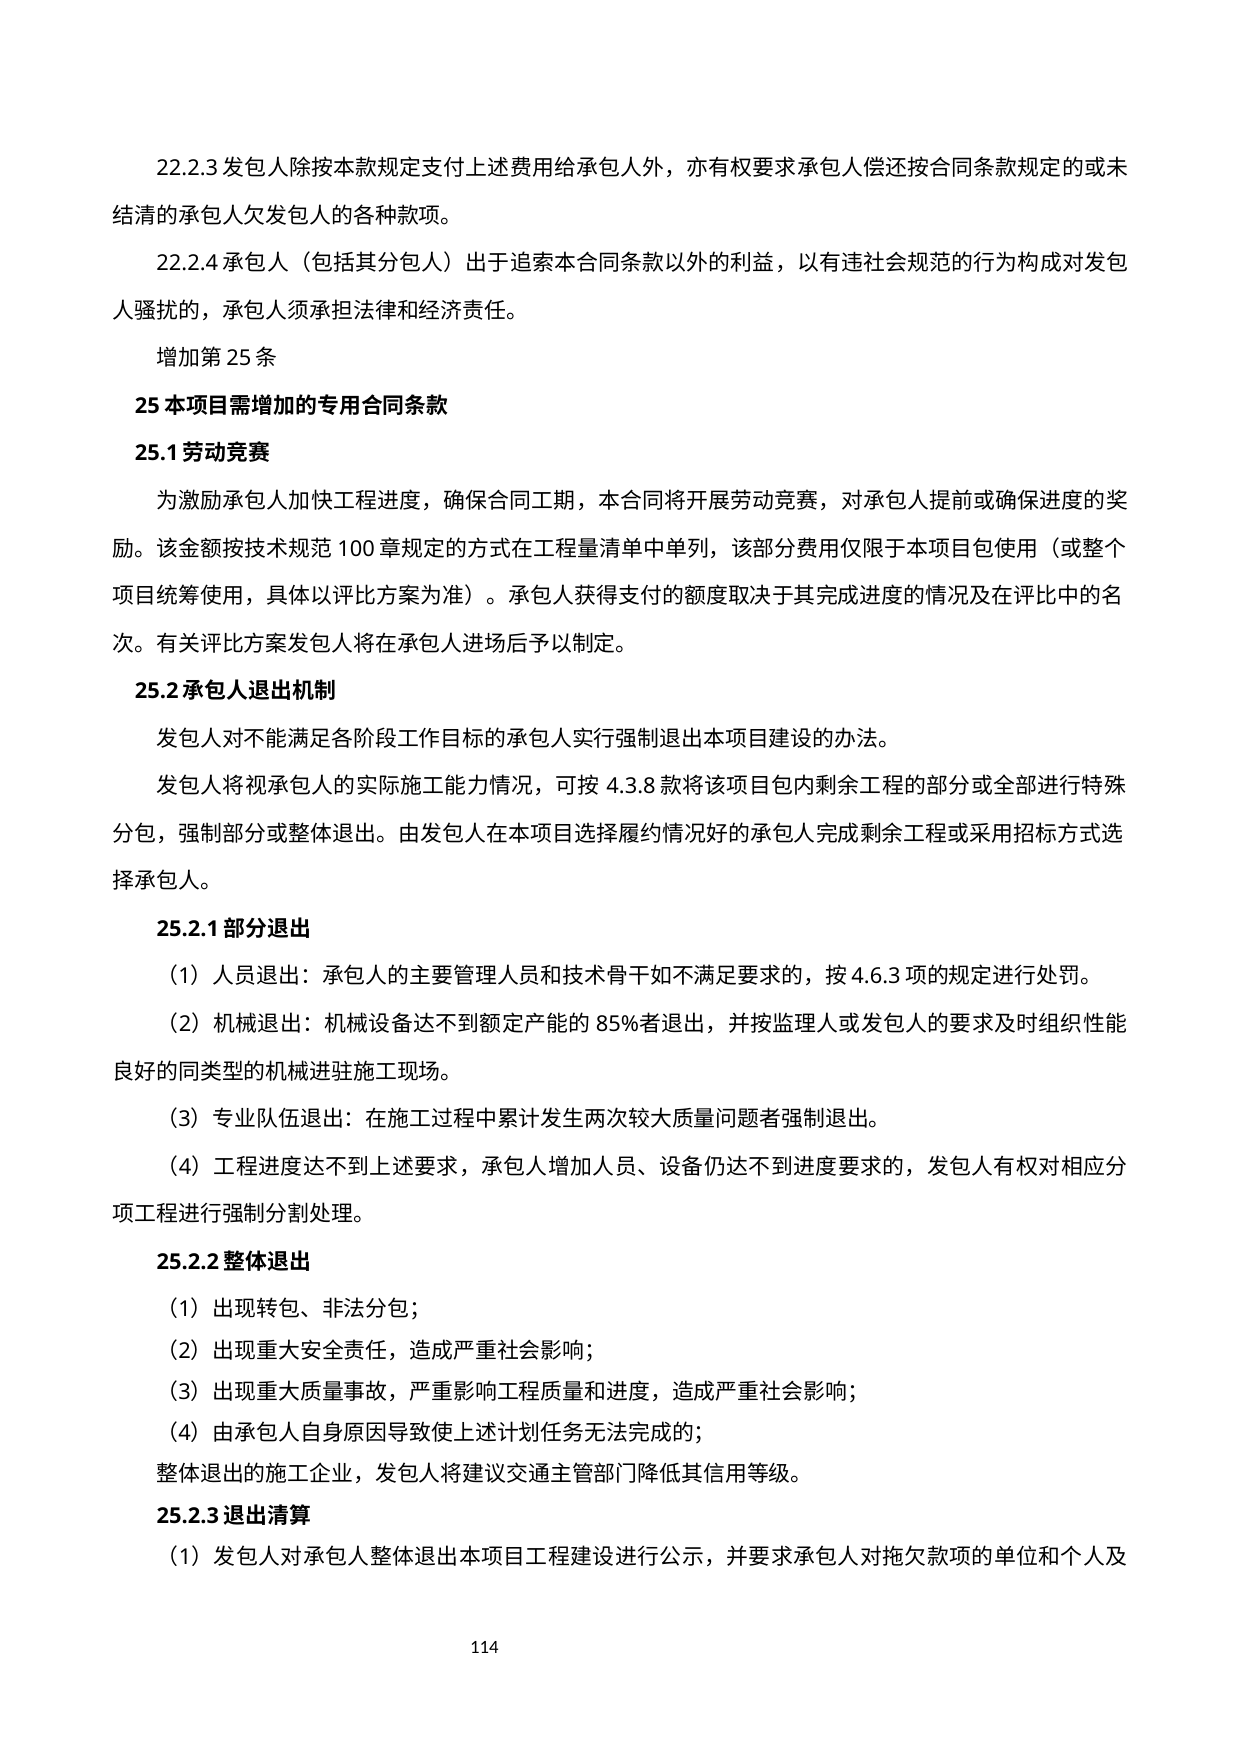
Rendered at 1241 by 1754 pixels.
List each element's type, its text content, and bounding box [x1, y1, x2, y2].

text （3）专业队伍退出：在施工过程中累计发生两次较大质量问题者强制退出。 [112, 1101, 1128, 1133]
text 25.2承包人退出机制 [112, 673, 1128, 705]
text 25.2.3退出清算 [112, 1498, 1128, 1529]
text （3）出现重大质量事故，严重影响工程质量和进度，造成严重社会影响； [112, 1374, 1128, 1406]
text （1）人员退出：承包人的主要管理人员和技术骨干如不满足要求的，按4.6.3项的规定进行处罚。 [112, 958, 1128, 990]
text （4）由承包人自身原因导致使上述计划任务无法完成的； [112, 1415, 1128, 1447]
text 发包人对不能满足各阶段工作目标的承包人实行强制退出本项目建设的办法。 [112, 721, 1128, 752]
text 整体退出的施工企业，发包人将建议交通主管部门降低其信用等级。 [112, 1456, 1128, 1488]
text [112, 1539, 1128, 1571]
text （2）机械退出：机械设备达不到额定产能的85%者退出，并按监理人或发包人的要求及时组织性能良好的同类型的机械进驻施工现场。 [112, 1006, 1128, 1085]
text 发包人将视承包人的实际施工能力情况，可按4.3.8款将该项目包内剩余工程的部分或全部进行特殊分包，强制部分或整体退出。由发包人在本项目选择履约情况好的承包人完成剩余工程或采用招标方式选择承包人。 [112, 768, 1128, 895]
text 25.1劳动竞赛 [112, 435, 1128, 467]
text 增加第25条 [112, 340, 1128, 372]
text 25.2.1部分退出 [112, 911, 1128, 943]
text （1）出现转包、非法分包； [112, 1291, 1128, 1323]
text （4）工程进度达不到上述要求，承包人增加人员、设备仍达不到进度要求的，发包人有权对相应分项工程进行强制分割处理。 [112, 1149, 1128, 1228]
text 25.2.2整体退出 [112, 1244, 1128, 1276]
text 25本项目需增加的专用合同条款 [112, 388, 1128, 419]
text 为激励承包人加快工程进度，确保合同工期，本合同将开展劳动竞赛，对承包人提前或确保进度的奖励。该金额按技术规范100章规定的方式在工程量清单中单列，该部分费用仅限于本项目包使用（或整个项目统筹使用，具体以评比方案为准）。承包人获得支付的额度取决于其完成进度的情况及在评比中的名次。有关评比方案发包人将在承包人进场后予以制定。 [112, 483, 1128, 657]
text 22.2.3发包人除按本款规定支付上述费用给承包人外，亦有权要求承包人偿还按合同条款规定的或未结清的承包人欠发包人的各种款项。 [112, 150, 1128, 229]
text （2）出现重大安全责任，造成严重社会影响； [112, 1333, 1128, 1364]
text 22.2.4承包人（包括其分包人）出于追索本合同条款以外的利益，以有违社会规范的行为构成对发包人骚扰的，承包人须承担法律和经济责任。 [112, 245, 1128, 324]
